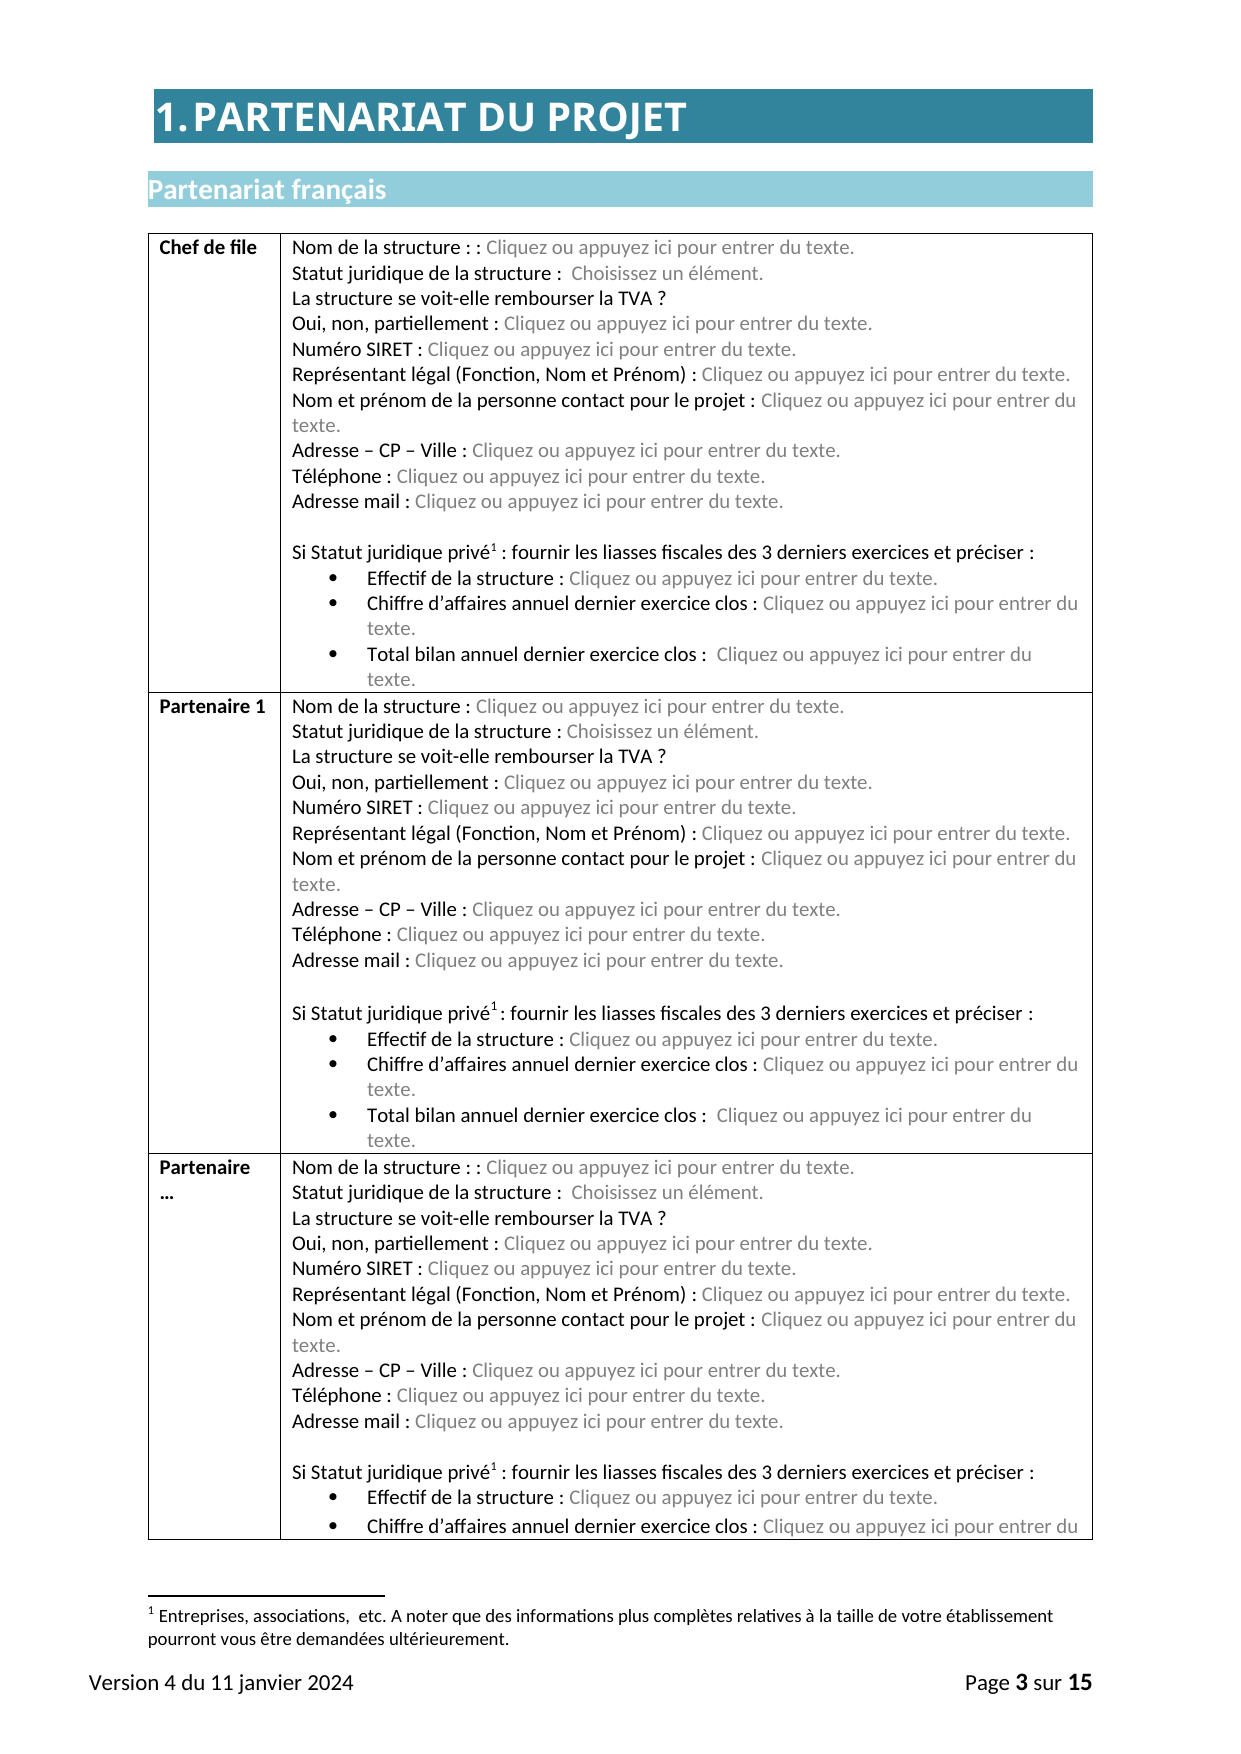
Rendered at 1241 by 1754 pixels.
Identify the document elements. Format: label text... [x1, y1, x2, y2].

table_cell Nom de la structure : Statut juridique de la structure : La structure se voit-elle rembourser la TVA ? Oui, non, partiellement : Numéro SIRET : Représentant légal (Fonction, Nom et Prénom) : Nom et prénom de la personne contact pour le projet : Adresse – CP – Ville : Téléphone : Adresse mail : Si Statut juridique privé1 : fournir les liasses fiscales des 3 derniers exercices et préciser : Effectif de la structure : Chiffre d’affaires annuel dernier exercice clos : Total bilan annuel dernier exercice clos : [281, 693, 1092, 1153]
table_header Chef de file [149, 234, 280, 692]
table_cell Partenaire 1 [149, 693, 280, 1153]
table_header Nom de la structure : : Statut juridique de la structure : La structure se voit-elle rembourser la TVA ? Oui, non, partiellement : Numéro SIRET : Représentant légal (Fonction, Nom et Prénom) : Nom et prénom de la personne contact pour le projet : Adresse – CP – Ville : Téléphone : Adresse mail : Si Statut juridique privé : fournir les liasses fiscales des 3 derniers exercices et préciser : Effectif de la structure : Chiffre d’affaires annuel dernier exercice clos : Total bilan annuel dernier exercice clos : [281, 234, 1092, 692]
table_cell Partenaire … [149, 1154, 280, 1539]
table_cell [281, 1154, 1092, 1539]
subtitle Partenariat français [148, 171, 1093, 207]
subtitle Partenariat du projet [154, 89, 1093, 143]
